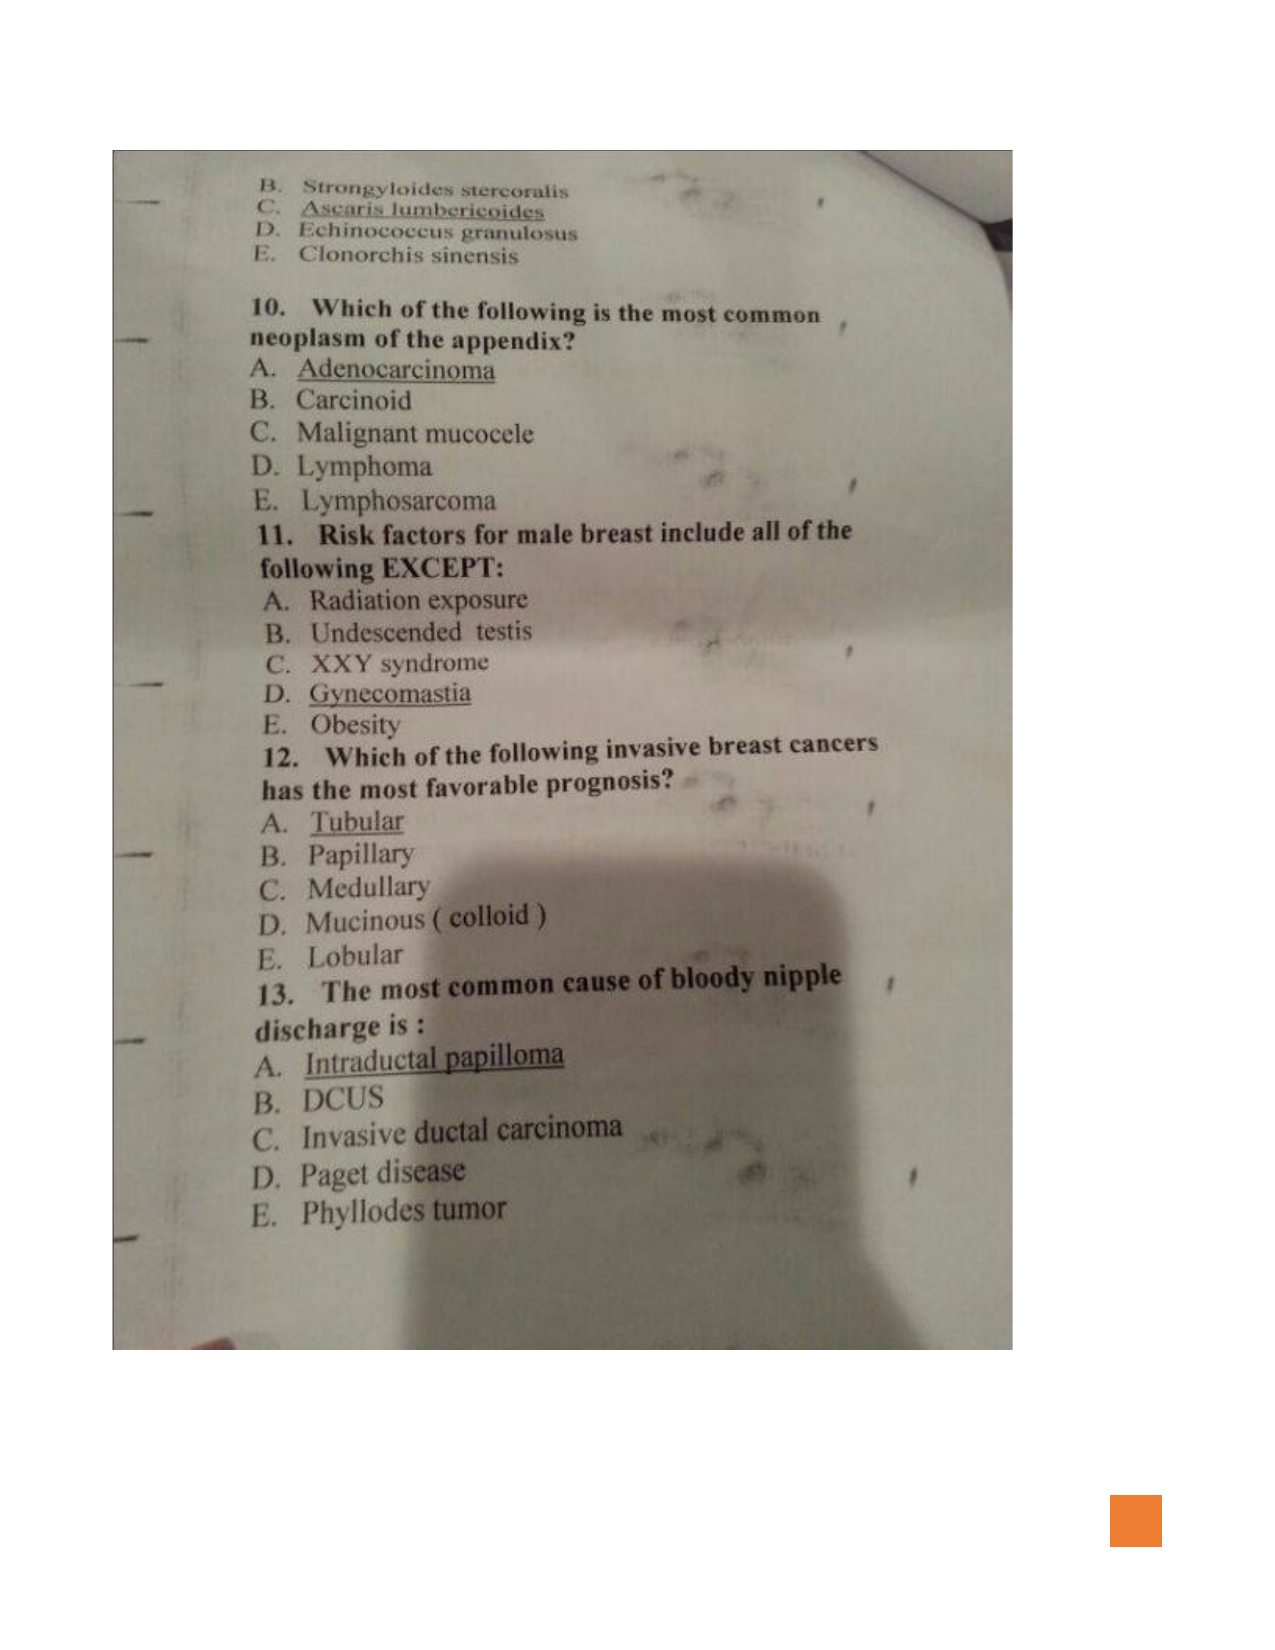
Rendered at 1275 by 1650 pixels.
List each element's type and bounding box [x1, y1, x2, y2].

picture [112, 150, 1013, 1350]
